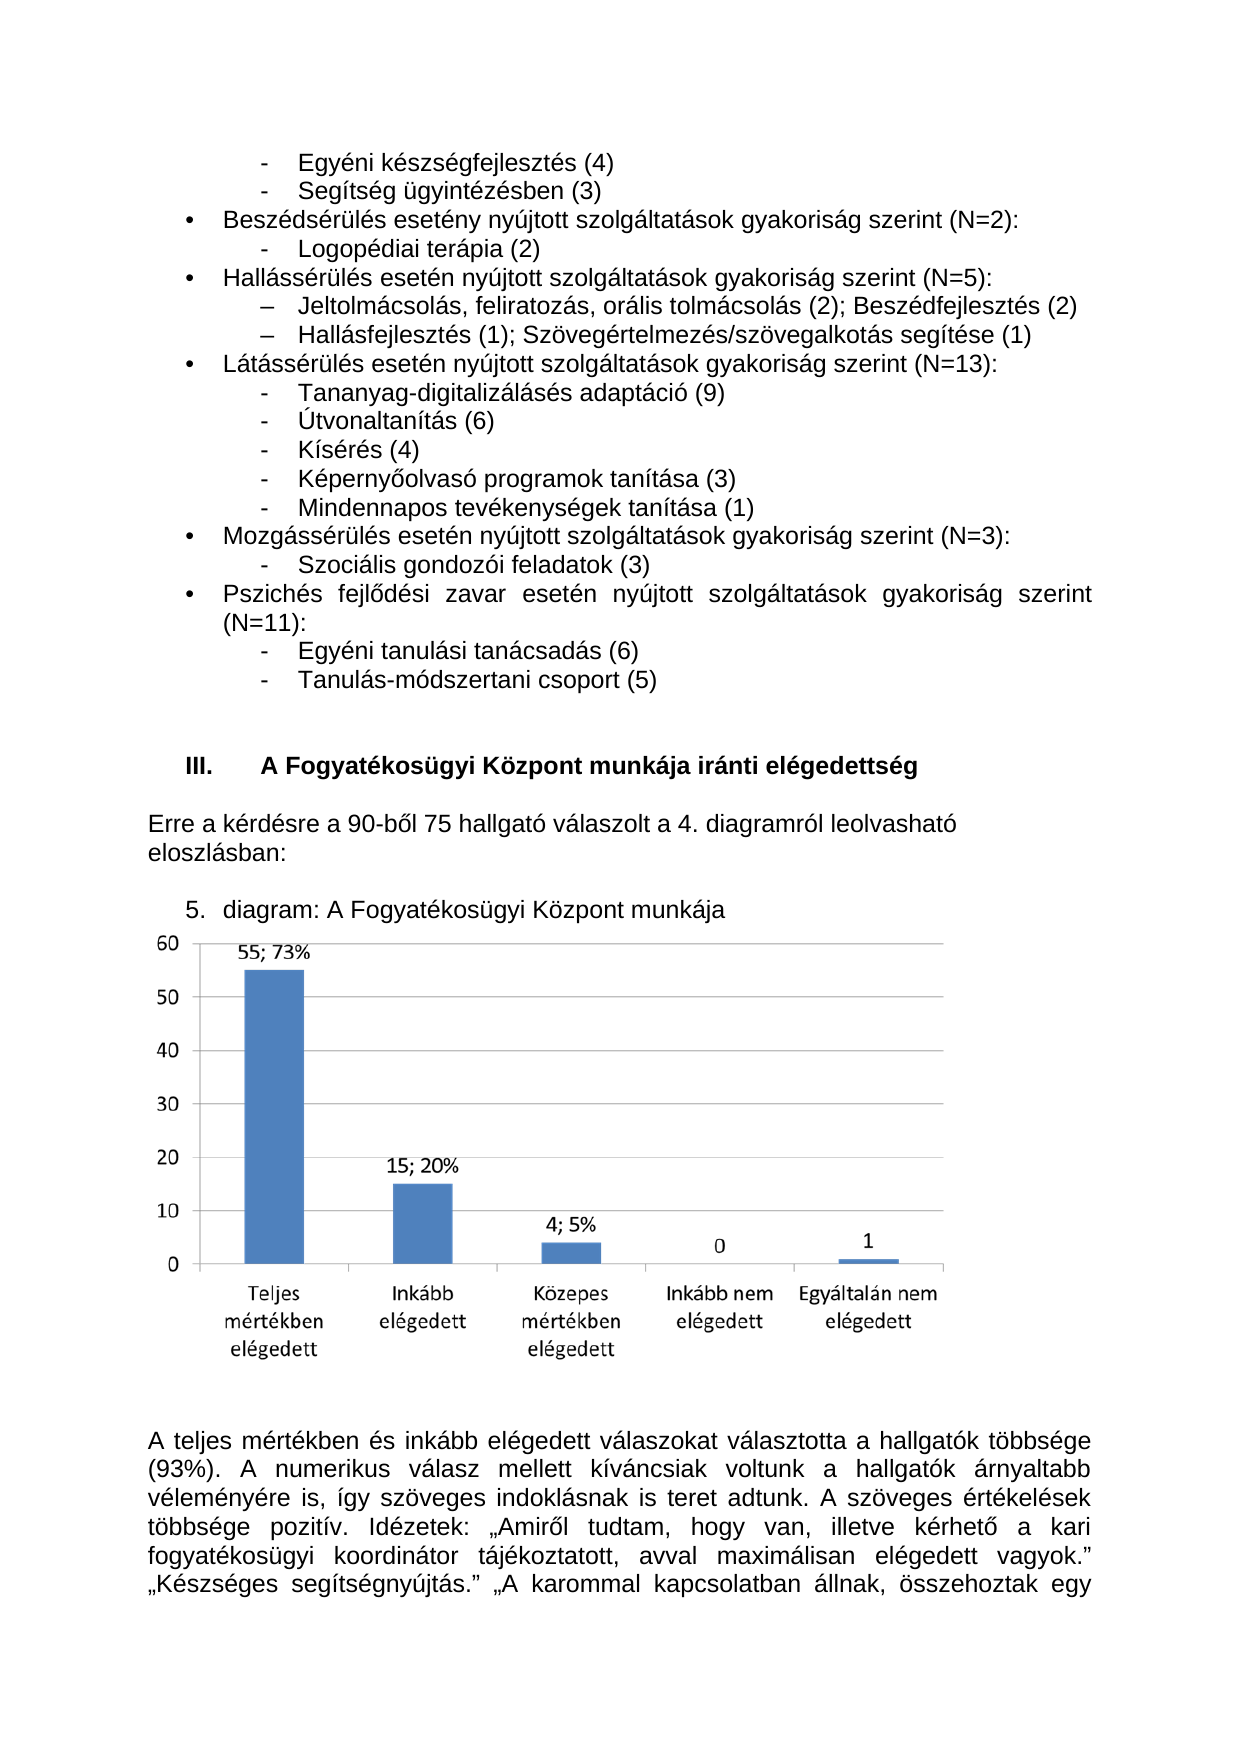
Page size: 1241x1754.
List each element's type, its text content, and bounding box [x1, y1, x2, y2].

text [148, 1426, 1093, 1598]
list Szociális gondozói feladatok (3) [260, 550, 1093, 579]
list Beszédsérülés esetény nyújtott szolgáltatások gyakoriság szerint (N=2): [185, 205, 1093, 234]
list Hallásfejlesztés (1); Szövegértelmezés/szövegalkotás segítése (1) [260, 320, 1093, 349]
list Képernyőolvasó programok tanítása (3) [260, 464, 1093, 493]
list Látássérülés esetén nyújtott szolgáltatások gyakoriság szerint (N=13): [185, 349, 1093, 378]
list Logopédiai terápia (2) [260, 234, 1093, 263]
list Útvonaltanítás (6) [260, 406, 1093, 435]
list Tanulás-módszertani csoport (5) [260, 665, 1093, 694]
list Hallássérülés esetén nyújtott szolgáltatások gyakoriság szerint (N=5): [185, 263, 1093, 291]
list Segítség ügyintézésben (3) [260, 176, 1093, 205]
list Jeltolmácsolás, feliratozás, orális tolmácsolás (2); Beszédfejlesztés (2) [260, 291, 1093, 320]
text Erre a kérdésre a 90-ből 75 hallgató válaszolt a 4. diagramról leolvasható eloszlásban: [148, 809, 1093, 866]
list Mozgássérülés esetén nyújtott szolgáltatások gyakoriság szerint (N=3): [185, 521, 1093, 550]
list A Fogyatékosügyi Központ munkája iránti elégedettség [185, 751, 1093, 780]
list Mindennapos tevékenységek tanítása (1) [260, 493, 1093, 521]
list diagram: A Fogyatékosügyi Központ munkája [185, 895, 1093, 924]
list Kísérés (4) [260, 435, 1093, 464]
list Tananyag-digitalizálásés adaptáció (9) [260, 378, 1093, 406]
list Pszichés fejlődési zavar esetén nyújtott szolgáltatások gyakoriság szerint (N=11): [185, 579, 1093, 636]
picture [147, 923, 956, 1369]
list Egyéni készségfejlesztés (4) [260, 148, 1093, 176]
list Egyéni tanulási tanácsadás (6) [260, 636, 1093, 665]
